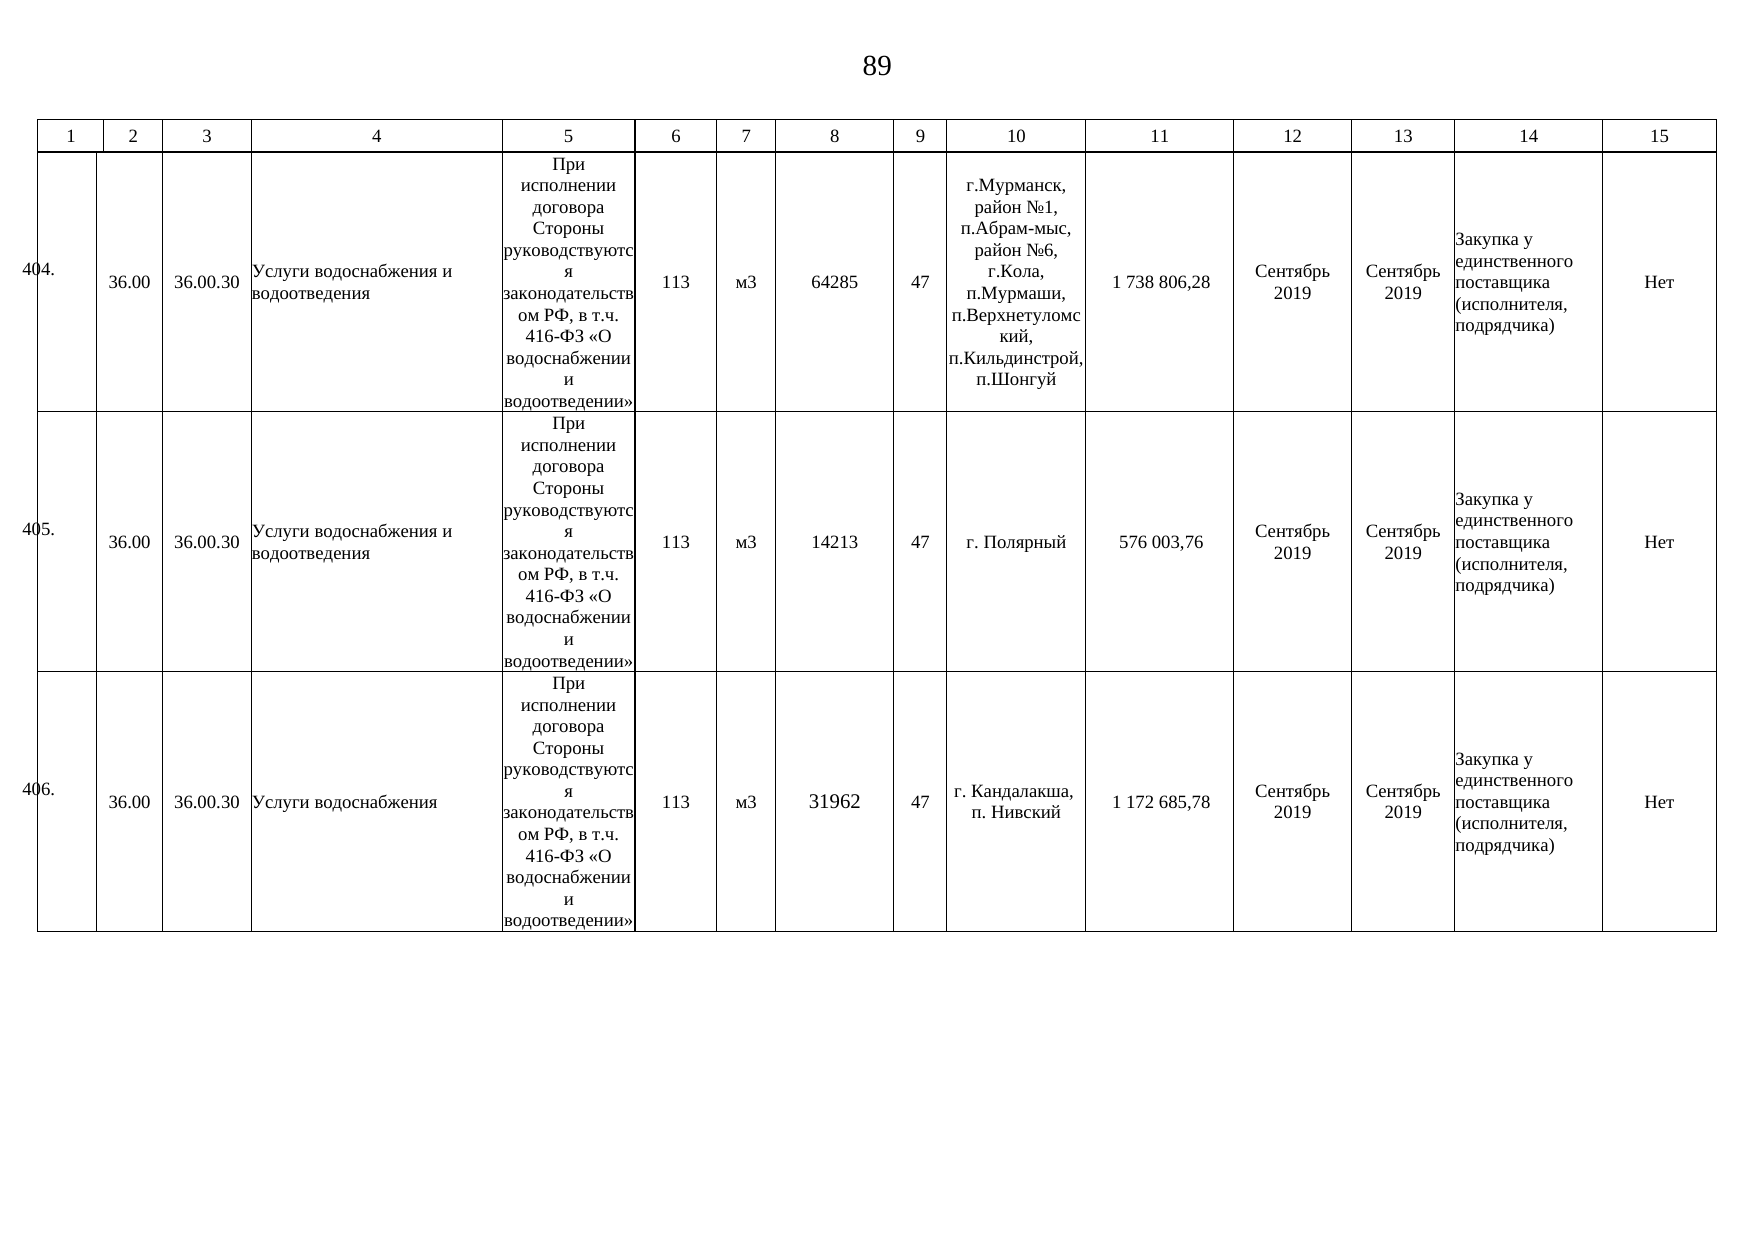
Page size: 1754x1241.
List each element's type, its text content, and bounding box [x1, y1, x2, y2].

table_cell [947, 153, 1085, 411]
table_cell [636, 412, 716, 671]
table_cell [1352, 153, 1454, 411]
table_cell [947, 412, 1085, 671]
table_header 8 [776, 120, 893, 151]
table_header 6 [636, 120, 716, 151]
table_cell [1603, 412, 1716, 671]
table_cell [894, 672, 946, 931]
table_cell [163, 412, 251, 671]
table_header 2 [104, 120, 162, 151]
table_header 12 [1234, 120, 1351, 151]
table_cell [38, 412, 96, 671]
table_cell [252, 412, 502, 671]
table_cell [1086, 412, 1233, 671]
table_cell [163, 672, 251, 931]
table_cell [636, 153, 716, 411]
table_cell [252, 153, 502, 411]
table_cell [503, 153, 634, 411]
table_header 1 [38, 120, 103, 151]
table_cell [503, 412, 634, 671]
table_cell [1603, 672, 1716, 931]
table_header 13 [1352, 120, 1454, 151]
table_header 10 [947, 120, 1085, 151]
table_header 7 [717, 120, 775, 151]
table_header 9 [894, 120, 946, 151]
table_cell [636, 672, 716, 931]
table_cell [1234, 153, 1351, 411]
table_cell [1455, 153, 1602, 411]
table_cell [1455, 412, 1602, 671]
table_header 14 [1455, 120, 1602, 151]
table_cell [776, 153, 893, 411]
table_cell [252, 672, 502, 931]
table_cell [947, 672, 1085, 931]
table_header 11 [1086, 120, 1233, 151]
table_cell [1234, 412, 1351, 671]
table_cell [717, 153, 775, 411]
table_header 5 [503, 120, 634, 151]
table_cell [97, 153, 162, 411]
table_header 4 [252, 120, 502, 151]
table_header 15 [1603, 120, 1716, 151]
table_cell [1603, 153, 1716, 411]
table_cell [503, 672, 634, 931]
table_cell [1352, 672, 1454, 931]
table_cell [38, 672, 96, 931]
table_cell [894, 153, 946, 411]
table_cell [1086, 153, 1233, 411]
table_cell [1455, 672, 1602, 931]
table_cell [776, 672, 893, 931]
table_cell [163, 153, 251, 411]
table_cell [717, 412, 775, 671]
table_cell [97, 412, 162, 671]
table_header 3 [163, 120, 251, 151]
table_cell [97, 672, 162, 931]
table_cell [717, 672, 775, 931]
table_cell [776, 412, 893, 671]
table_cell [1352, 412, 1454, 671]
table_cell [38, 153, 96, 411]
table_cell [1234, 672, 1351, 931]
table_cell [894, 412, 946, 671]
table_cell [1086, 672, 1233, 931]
